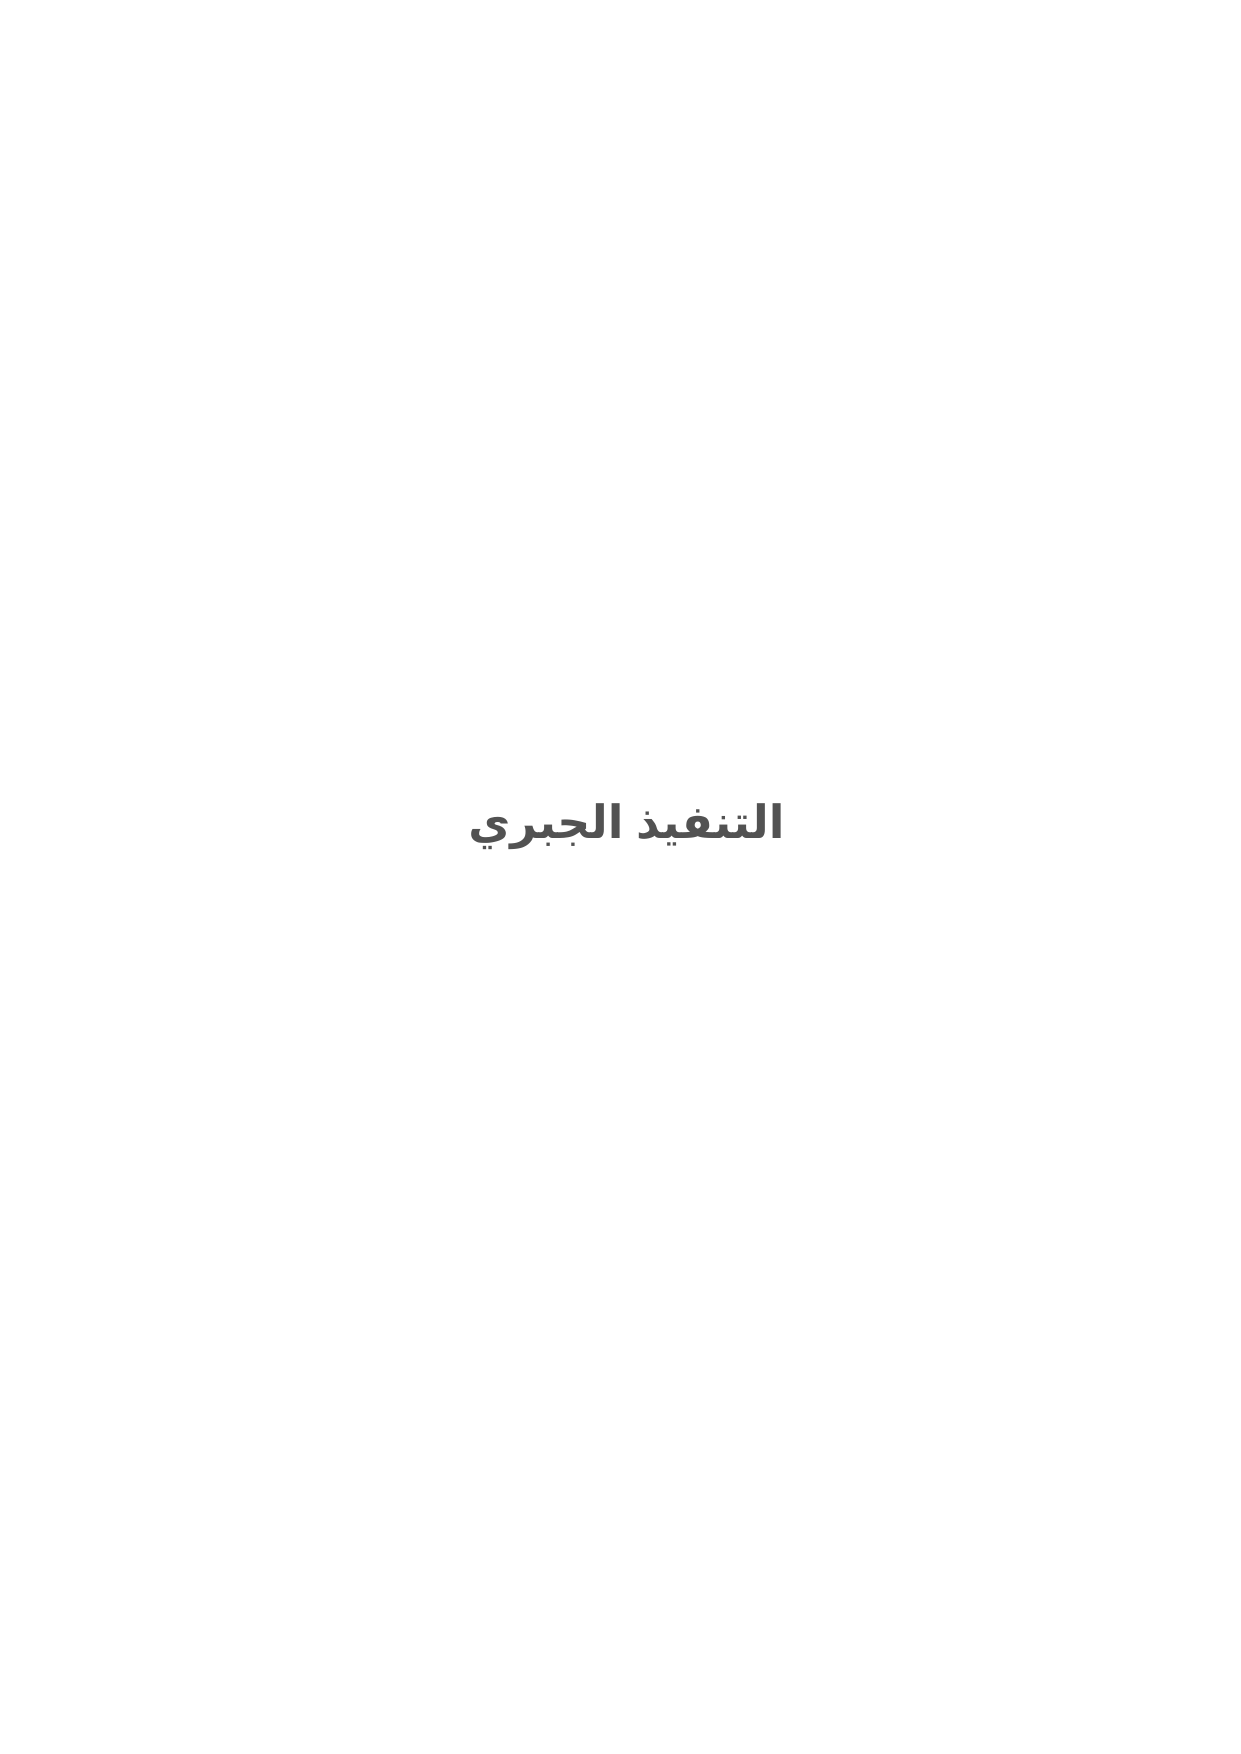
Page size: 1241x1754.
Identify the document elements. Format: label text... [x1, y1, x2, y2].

text التنفيذ الجبري [187, 795, 1053, 848]
